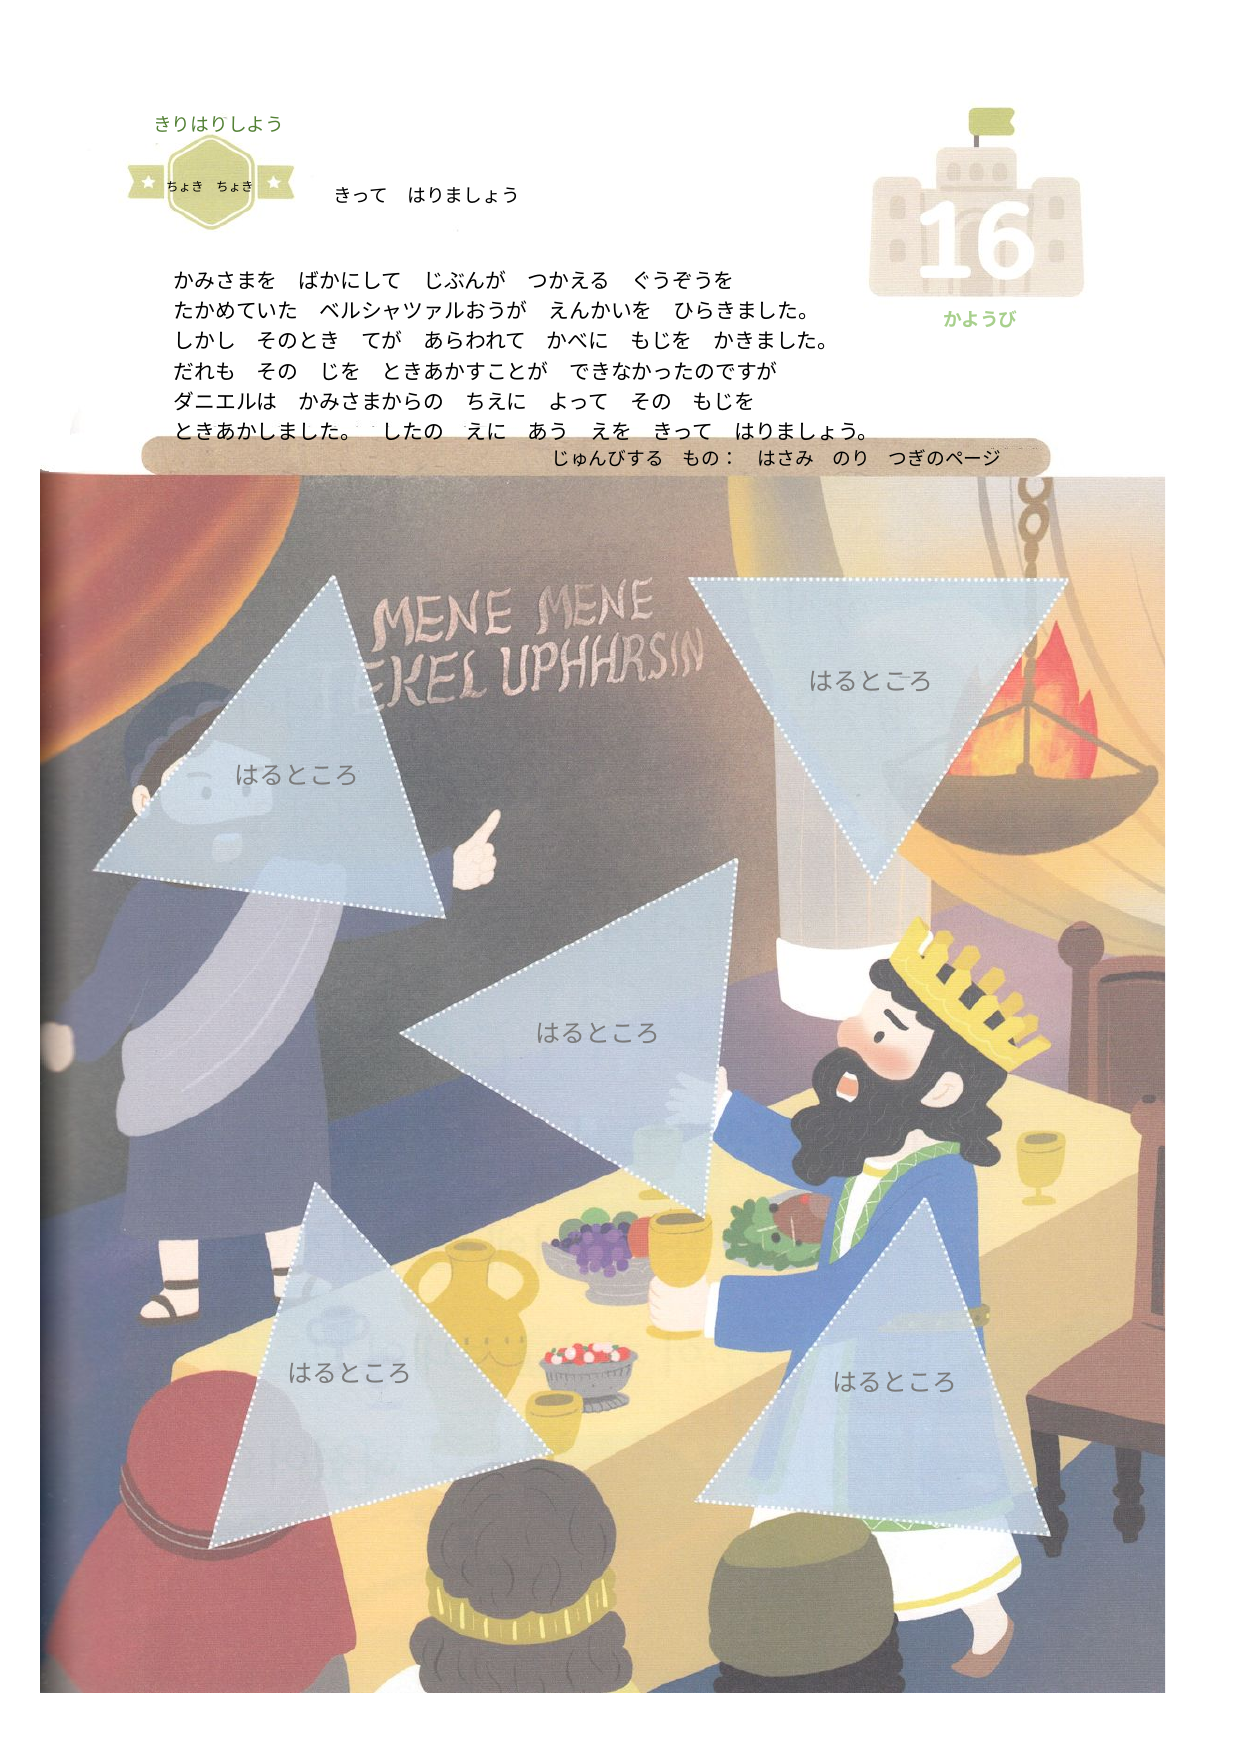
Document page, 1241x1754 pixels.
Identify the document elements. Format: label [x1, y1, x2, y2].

picture [40, 53, 1166, 1693]
